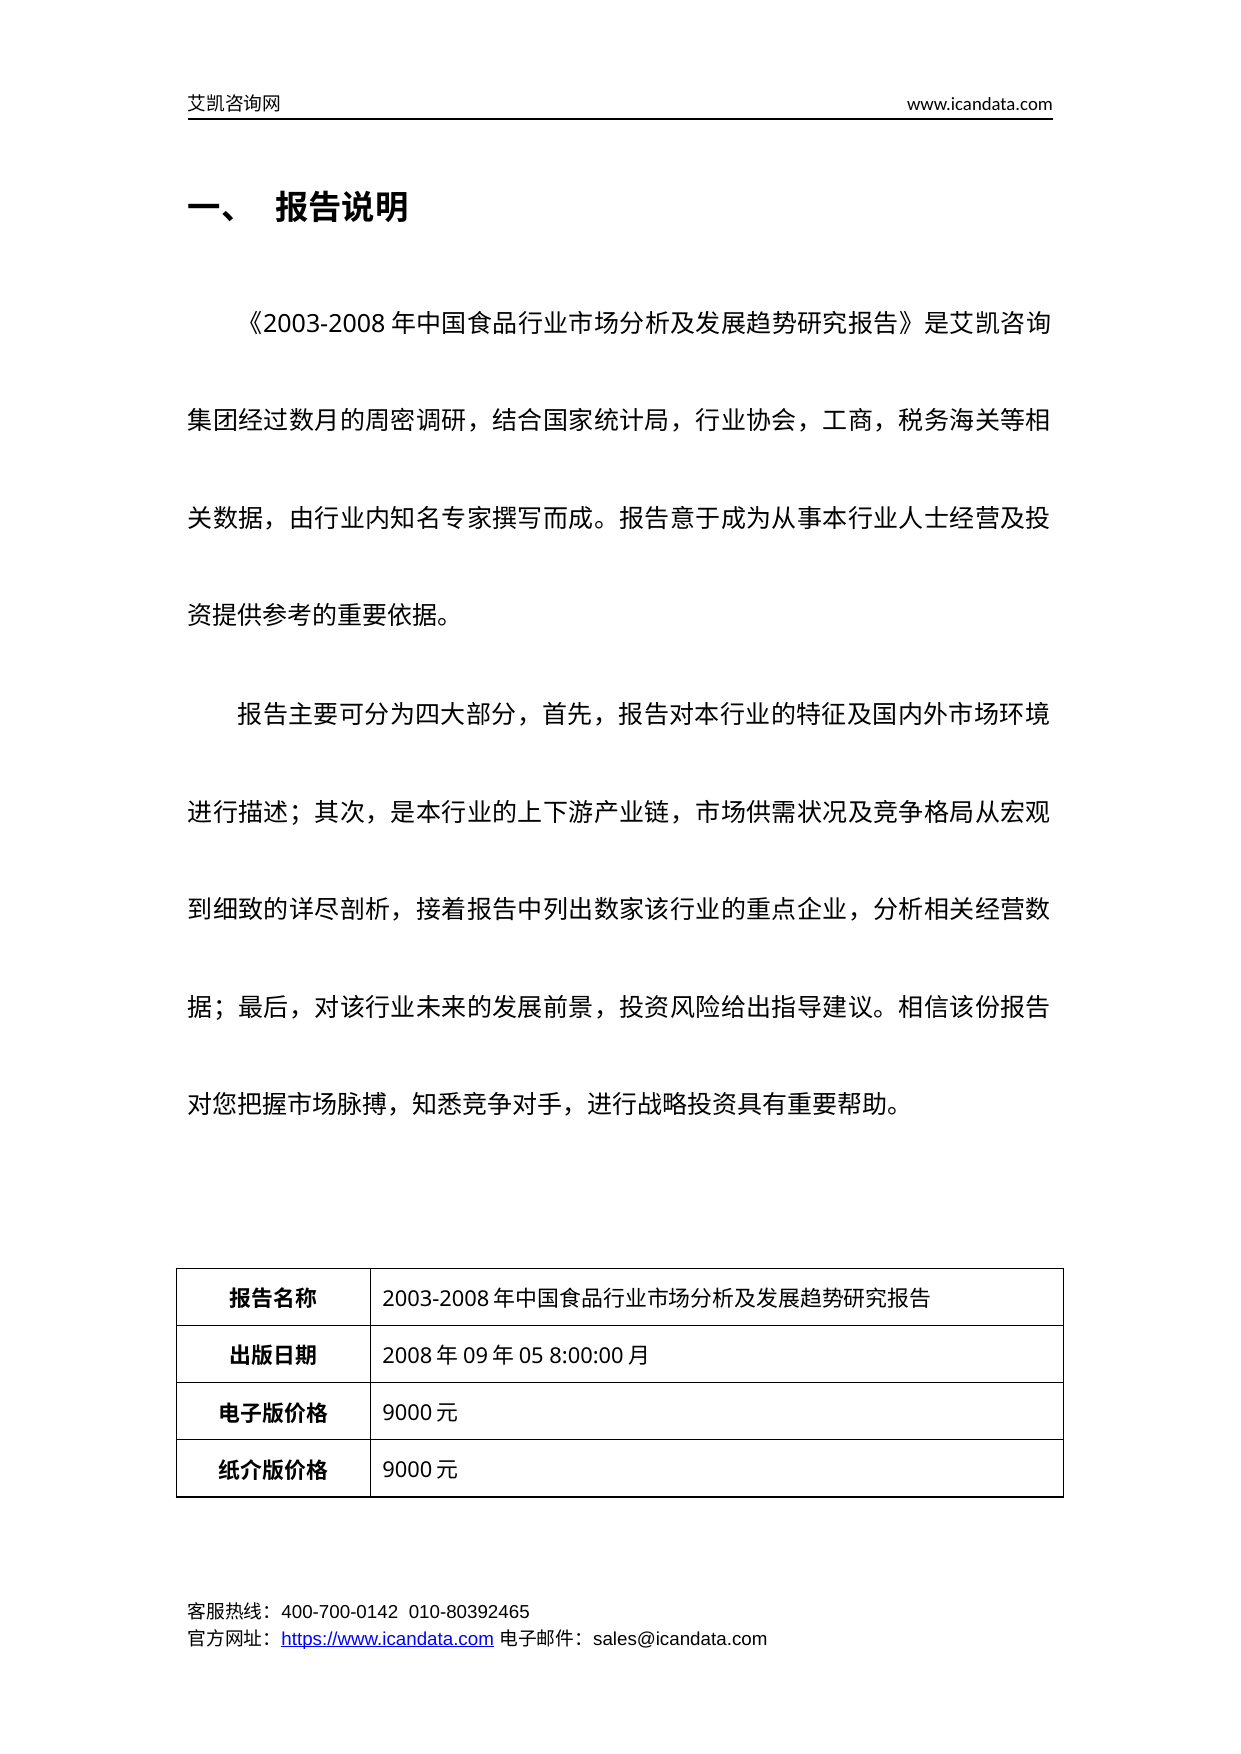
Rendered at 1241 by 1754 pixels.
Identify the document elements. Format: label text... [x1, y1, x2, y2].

table_cell 出版日期 [177, 1326, 370, 1382]
table_header 报告名称 [177, 1269, 370, 1325]
text 《2003-2008年中国食品行业市场分析及发展趋势研究报告》是艾凯咨询集团经过数月的周密调研，结合国家统计局，行业协会，工商，税务海关等相关数据，由行业内知名专家撰写而成。报告意于成为从事本行业人士经营及投资提供参考的重要依据。 [187, 289, 1053, 646]
table_cell 9000元 [371, 1383, 1063, 1439]
table_header 2003-2008年中国食品行业市场分析及发展趋势研究报告 [371, 1269, 1063, 1325]
table_cell 2008年09年05 8:00:00月 [371, 1326, 1063, 1382]
text 报告主要可分为四大部分，首先，报告对本行业的特征及国内外市场环境进行描述；其次，是本行业的上下游产业链，市场供需状况及竞争格局从宏观到细致的详尽剖析，接着报告中列出数家该行业的重点企业，分析相关经营数据；最后，对该行业未来的发展前景，投资风险给出指导建议。相信该份报告对您把握市场脉搏，知悉竞争对手，进行战略投资具有重要帮助。 [187, 681, 1053, 1136]
table_cell 9000元 [371, 1440, 1063, 1496]
table_cell 纸介版价格 [177, 1440, 370, 1496]
table_cell 电子版价格 [177, 1383, 370, 1439]
subtitle 报告说明 [187, 172, 1053, 237]
